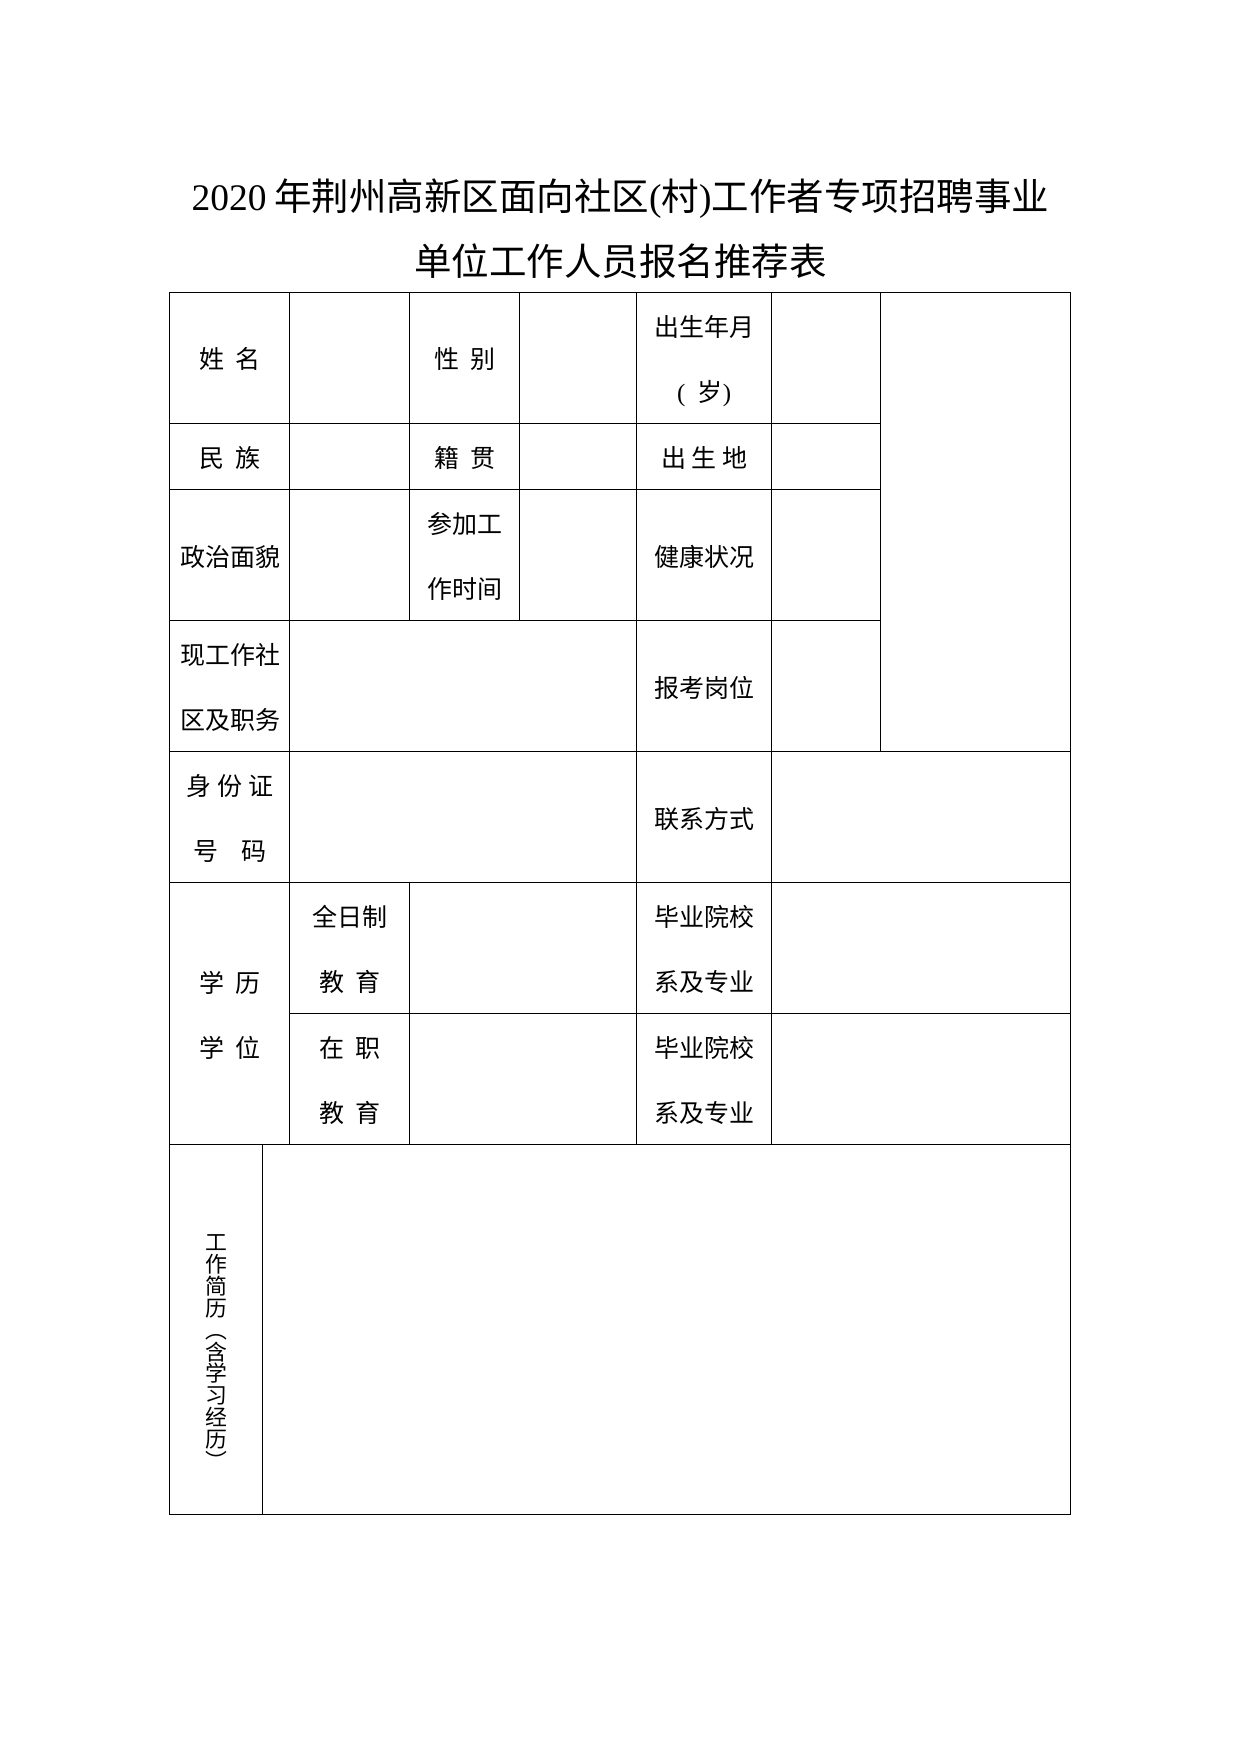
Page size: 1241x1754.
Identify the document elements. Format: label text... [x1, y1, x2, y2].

table_cell [263, 1145, 1070, 1514]
table_cell 毕业院校 系及专业 [637, 1014, 771, 1144]
table_cell [290, 424, 409, 489]
table_cell [520, 424, 636, 489]
table_header 性 别 [410, 293, 519, 423]
table_cell [772, 752, 1070, 882]
table_cell [410, 1014, 636, 1144]
table_cell [772, 621, 880, 751]
table_cell 报考岗位 [637, 621, 771, 751]
table_cell [772, 1014, 1070, 1144]
table_header [290, 293, 409, 423]
table_cell [290, 752, 636, 882]
table_cell 学 历 学 位 [170, 883, 289, 1144]
table_cell 政治面貌 [170, 490, 289, 620]
table_cell 现工作社区及职务 [170, 621, 289, 751]
table_header [772, 293, 880, 423]
table_cell 健康状况 [637, 490, 771, 620]
table_cell [772, 424, 880, 489]
table_cell [290, 621, 636, 751]
table_cell [772, 490, 880, 620]
table_cell [520, 490, 636, 620]
table_header [881, 293, 1070, 751]
table_header [520, 293, 636, 423]
table_cell 籍 贯 [410, 424, 519, 489]
table_cell 民 族 [170, 424, 289, 489]
table_cell [410, 883, 636, 1013]
table_cell 出 生 地 [637, 424, 771, 489]
table_cell 全日制 教 育 [290, 883, 409, 1013]
table_header 姓 名 [170, 293, 289, 423]
table_cell 工作简历（含学习经历） [170, 1145, 262, 1514]
table_cell [290, 490, 409, 620]
table_header 出生年月 ( 岁) [637, 293, 771, 423]
text 2020年荆州高新区面向社区(村)工作者专项招聘事业单位工作人员报名推荐表 [187, 162, 1053, 292]
table_cell 参加工 作时间 [410, 490, 519, 620]
table_cell 在 职 教 育 [290, 1014, 409, 1144]
table_cell [772, 883, 1070, 1013]
table_cell 身 份 证 号 码 [170, 752, 289, 882]
table_cell 毕业院校 系及专业 [637, 883, 771, 1013]
table_cell 联系方式 [637, 752, 771, 882]
